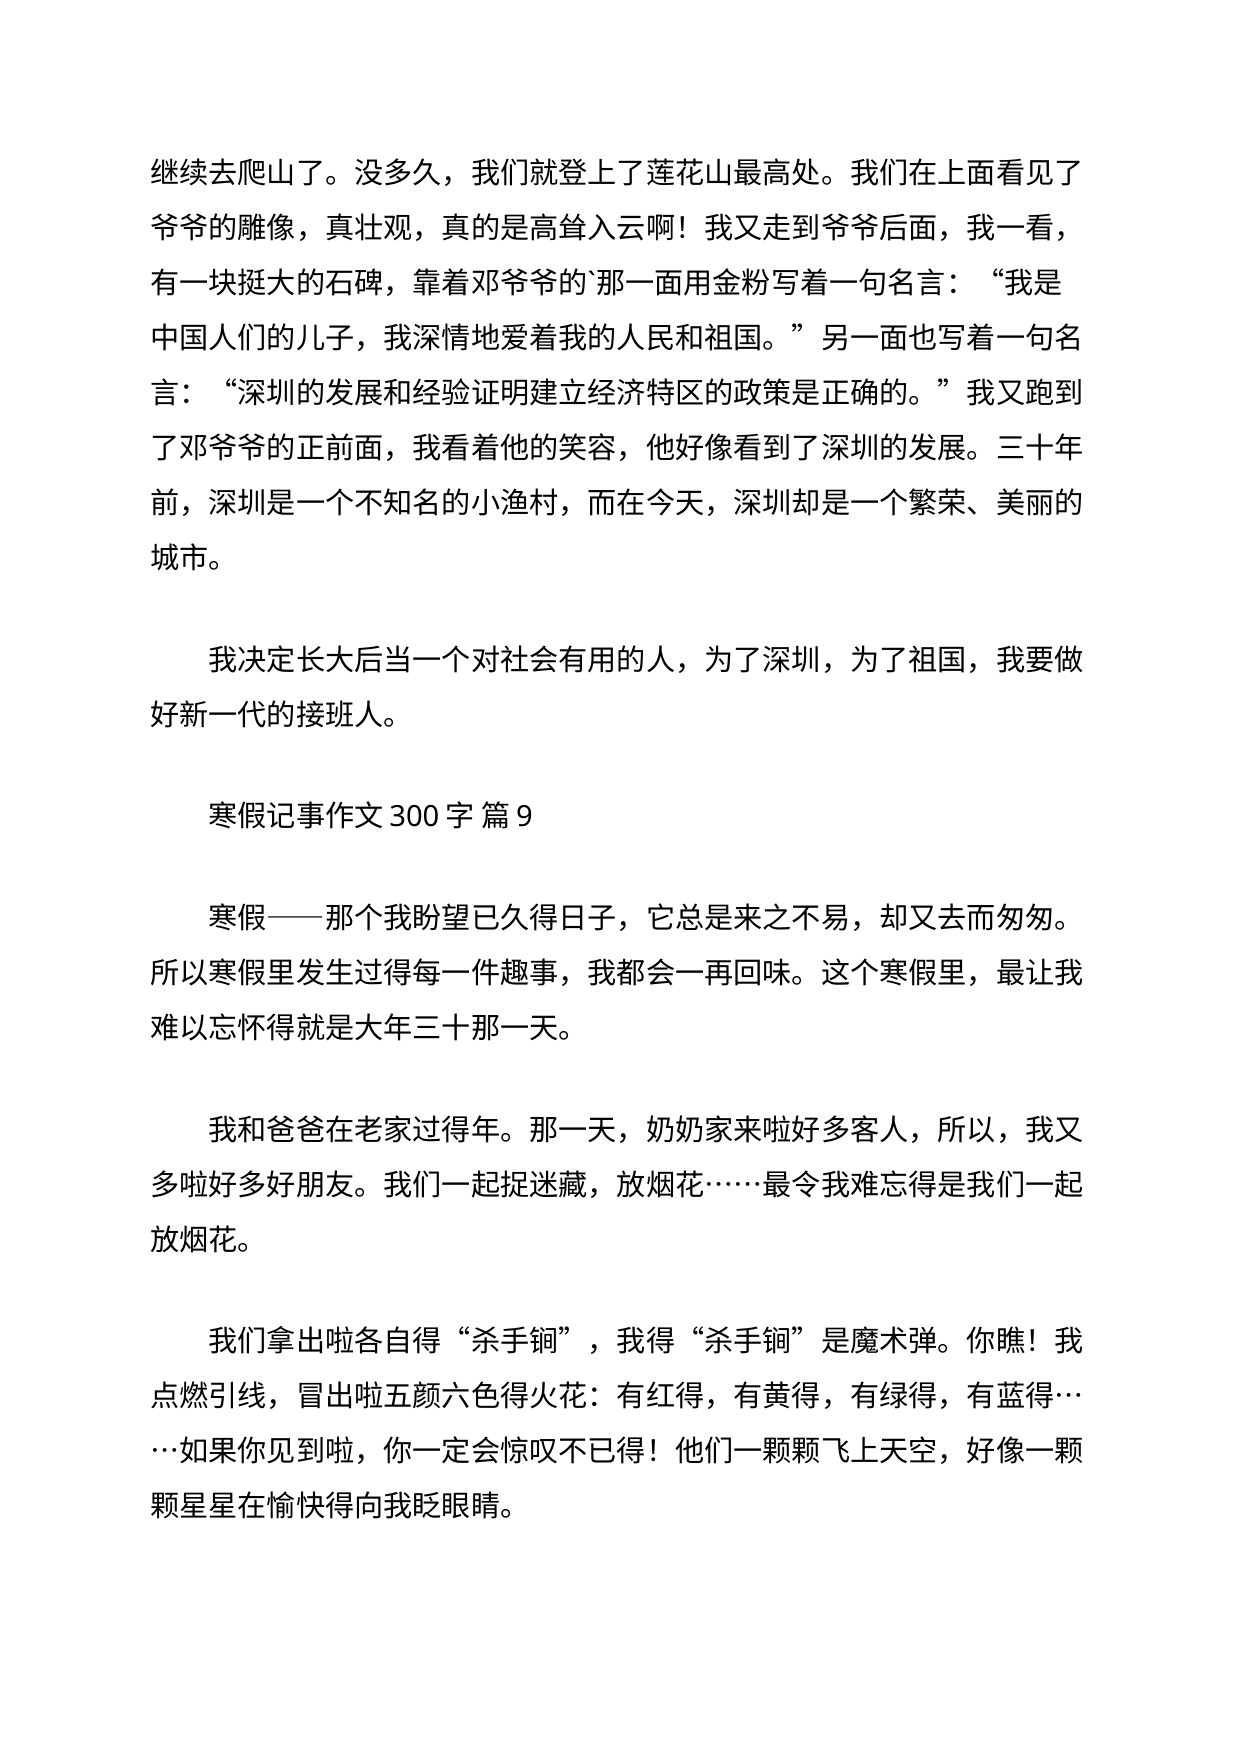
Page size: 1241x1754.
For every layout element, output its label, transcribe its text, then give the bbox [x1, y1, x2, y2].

text 寒假——那个我盼望已久得日子，它总是来之不易，却又去而匆匆。所以寒假里发生过得每一件趣事，我都会一再回味。这个寒假里，最让我难以忘怀得就是大年三十那一天。 [150, 895, 1090, 1047]
text 我决定长大后当一个对社会有用的人，为了深圳，为了祖国，我要做好新一代的接班人。 [150, 636, 1090, 733]
text 我和爸爸在老家过得年。那一天，奶奶家来啦好多客人，所以，我又多啦好多好朋友。我们一起捉迷藏，放烟花……最令我难忘得是我们一起放烟花。 [150, 1106, 1090, 1258]
text 寒假记事作文300字 篇9 [150, 793, 1090, 835]
text 我们拿出啦各自得“杀手锏”，我得“杀手锏”是魔术弹。你瞧！我点燃引线，冒出啦五颜六色得火花：有红得，有黄得，有绿得，有蓝得……如果你见到啦，你一定会惊叹不已得！他们一颗颗飞上天空，好像一颗颗星星在愉快得向我眨眼睛。 [150, 1318, 1090, 1525]
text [150, 150, 1090, 577]
